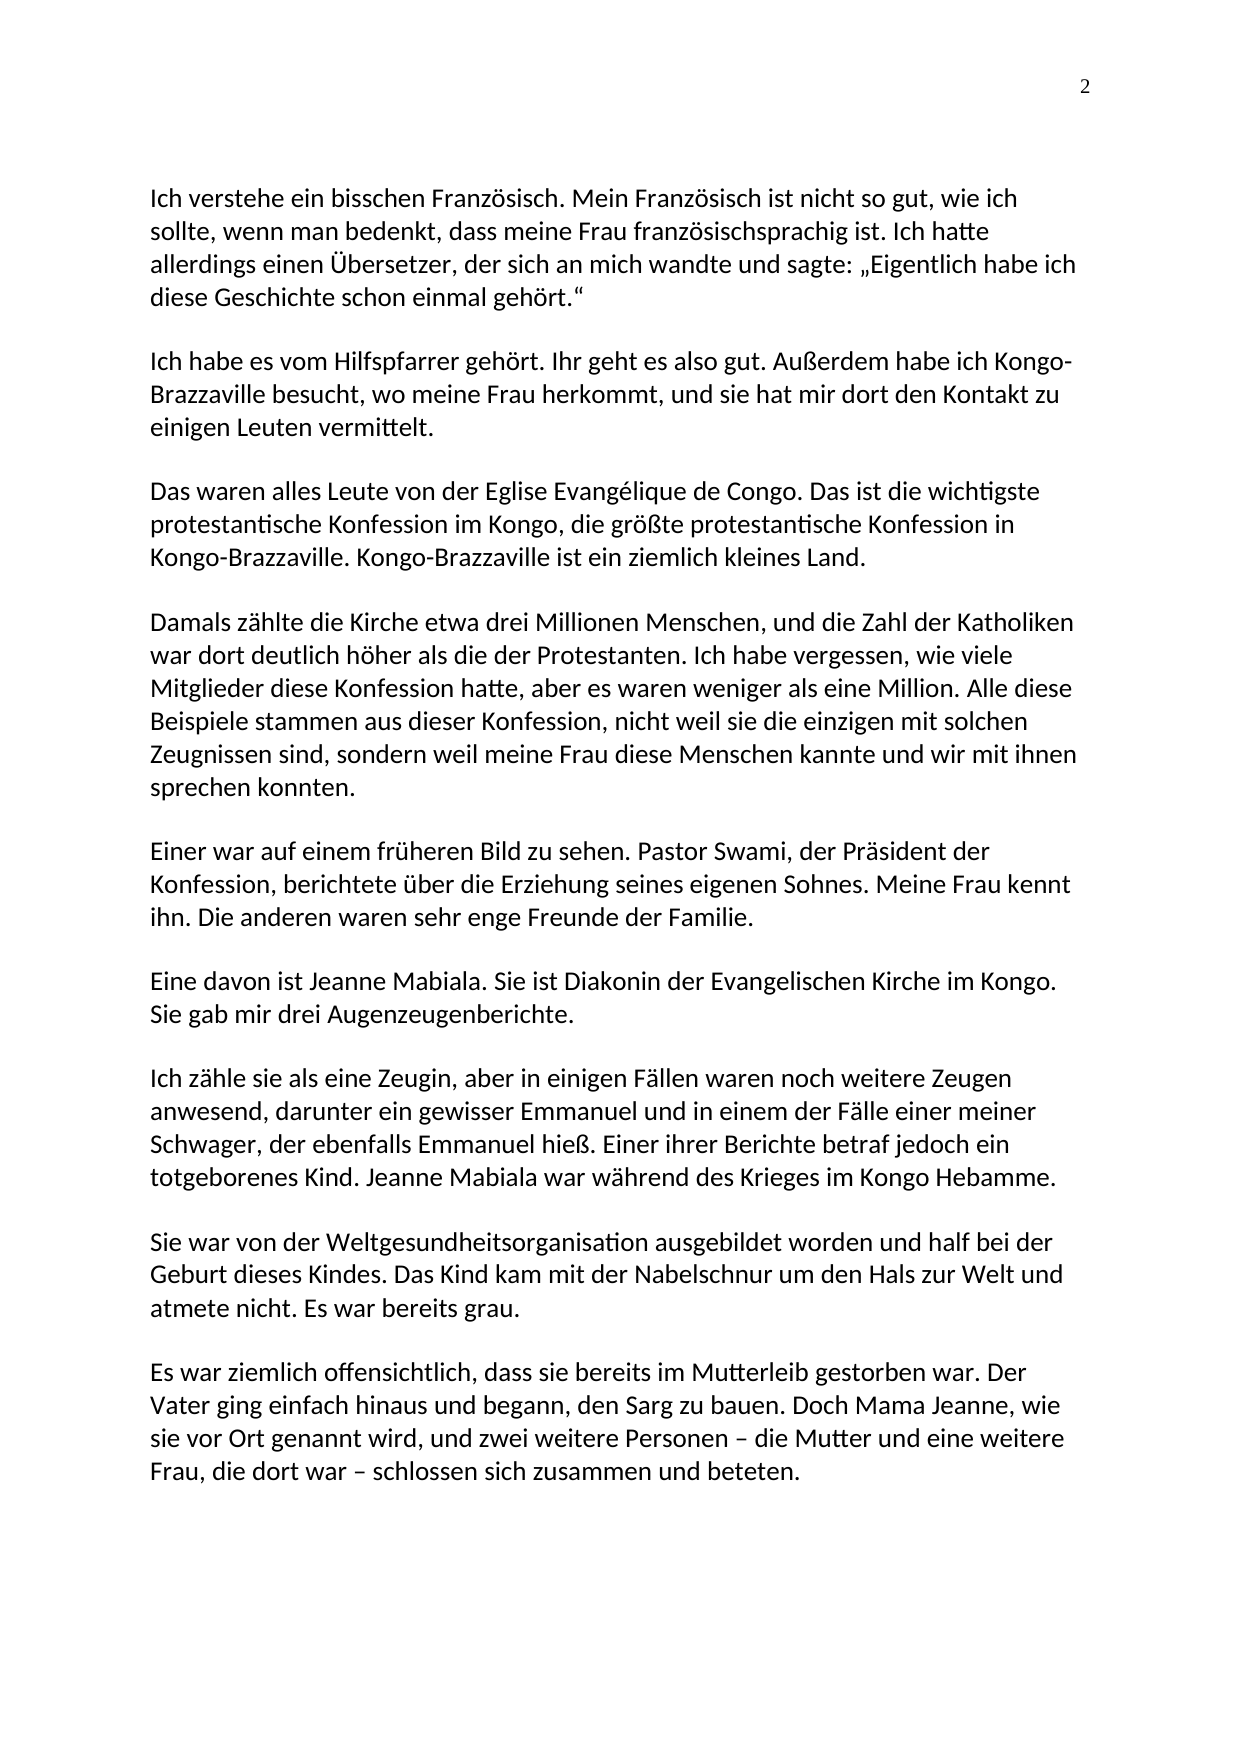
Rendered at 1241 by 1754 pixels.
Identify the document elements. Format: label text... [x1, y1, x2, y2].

text Eine davon ist Jeanne Mabiala. Sie ist Diakonin der Evangelischen Kirche im Kongo. Sie gab mir drei Augenzeugenberichte. [150, 964, 1090, 1030]
text Ich habe es vom Hilfspfarrer gehört. Ihr geht es also gut. Außerdem habe ich Kongo-Brazzaville besucht, wo meine Frau herkommt, und sie hat mir dort den Kontakt zu einigen Leuten vermittelt. [150, 344, 1090, 443]
text Es war ziemlich offensichtlich, dass sie bereits im Mutterleib gestorben war. Der Vater ging einfach hinaus und begann, den Sarg zu bauen. Doch Mama Jeanne, wie sie vor Ort genannt wird, und zwei weitere Personen – die Mutter und eine weitere Frau, die dort war – schlossen sich zusammen und beteten. [150, 1355, 1090, 1487]
text Sie war von der Weltgesundheitsorganisation ausgebildet worden und half bei der Geburt dieses Kindes. Das Kind kam mit der Nabelschnur um den Hals zur Welt und atmete nicht. Es war bereits grau. [150, 1225, 1090, 1324]
text Ich zähle sie als eine Zeugin, aber in einigen Fällen waren noch weitere Zeugen anwesend, darunter ein gewisser Emmanuel und in einem der Fälle einer meiner Schwager, der ebenfalls Emmanuel hieß. Einer ihrer Berichte betraf jedoch ein totgeborenes Kind. Jeanne Mabiala war während des Krieges im Kongo Hebamme. [150, 1061, 1090, 1193]
text Das waren alles Leute von der Eglise Evangélique de Congo. Das ist die wichtigste protestantische Konfession im Kongo, die größte protestantische Konfession in Kongo-Brazzaville. Kongo-Brazzaville ist ein ziemlich kleines Land. [150, 474, 1090, 574]
text Ich verstehe ein bisschen Französisch. Mein Französisch ist nicht so gut, wie ich sollte, wenn man bedenkt, dass meine Frau französischsprachig ist. Ich hatte allerdings einen Übersetzer, der sich an mich wandte und sagte: „Eigentlich habe ich diese Geschichte schon einmal gehört.“ [150, 181, 1090, 313]
text Damals zählte die Kirche etwa drei Millionen Menschen, und die Zahl der Katholiken war dort deutlich höher als die der Protestanten. Ich habe vergessen, wie viele Mitglieder diese Konfession hatte, aber es waren weniger als eine Million. Alle diese Beispiele stammen aus dieser Konfession, nicht weil sie die einzigen mit solchen Zeugnissen sind, sondern weil meine Frau diese Menschen kannte und wir mit ihnen sprechen konnten. [150, 605, 1090, 803]
text Einer war auf einem früheren Bild zu sehen. Pastor Swami, der Präsident der Konfession, berichtete über die Erziehung seines eigenen Sohnes. Meine Frau kennt ihn. Die anderen waren sehr enge Freunde der Familie. [150, 834, 1090, 933]
